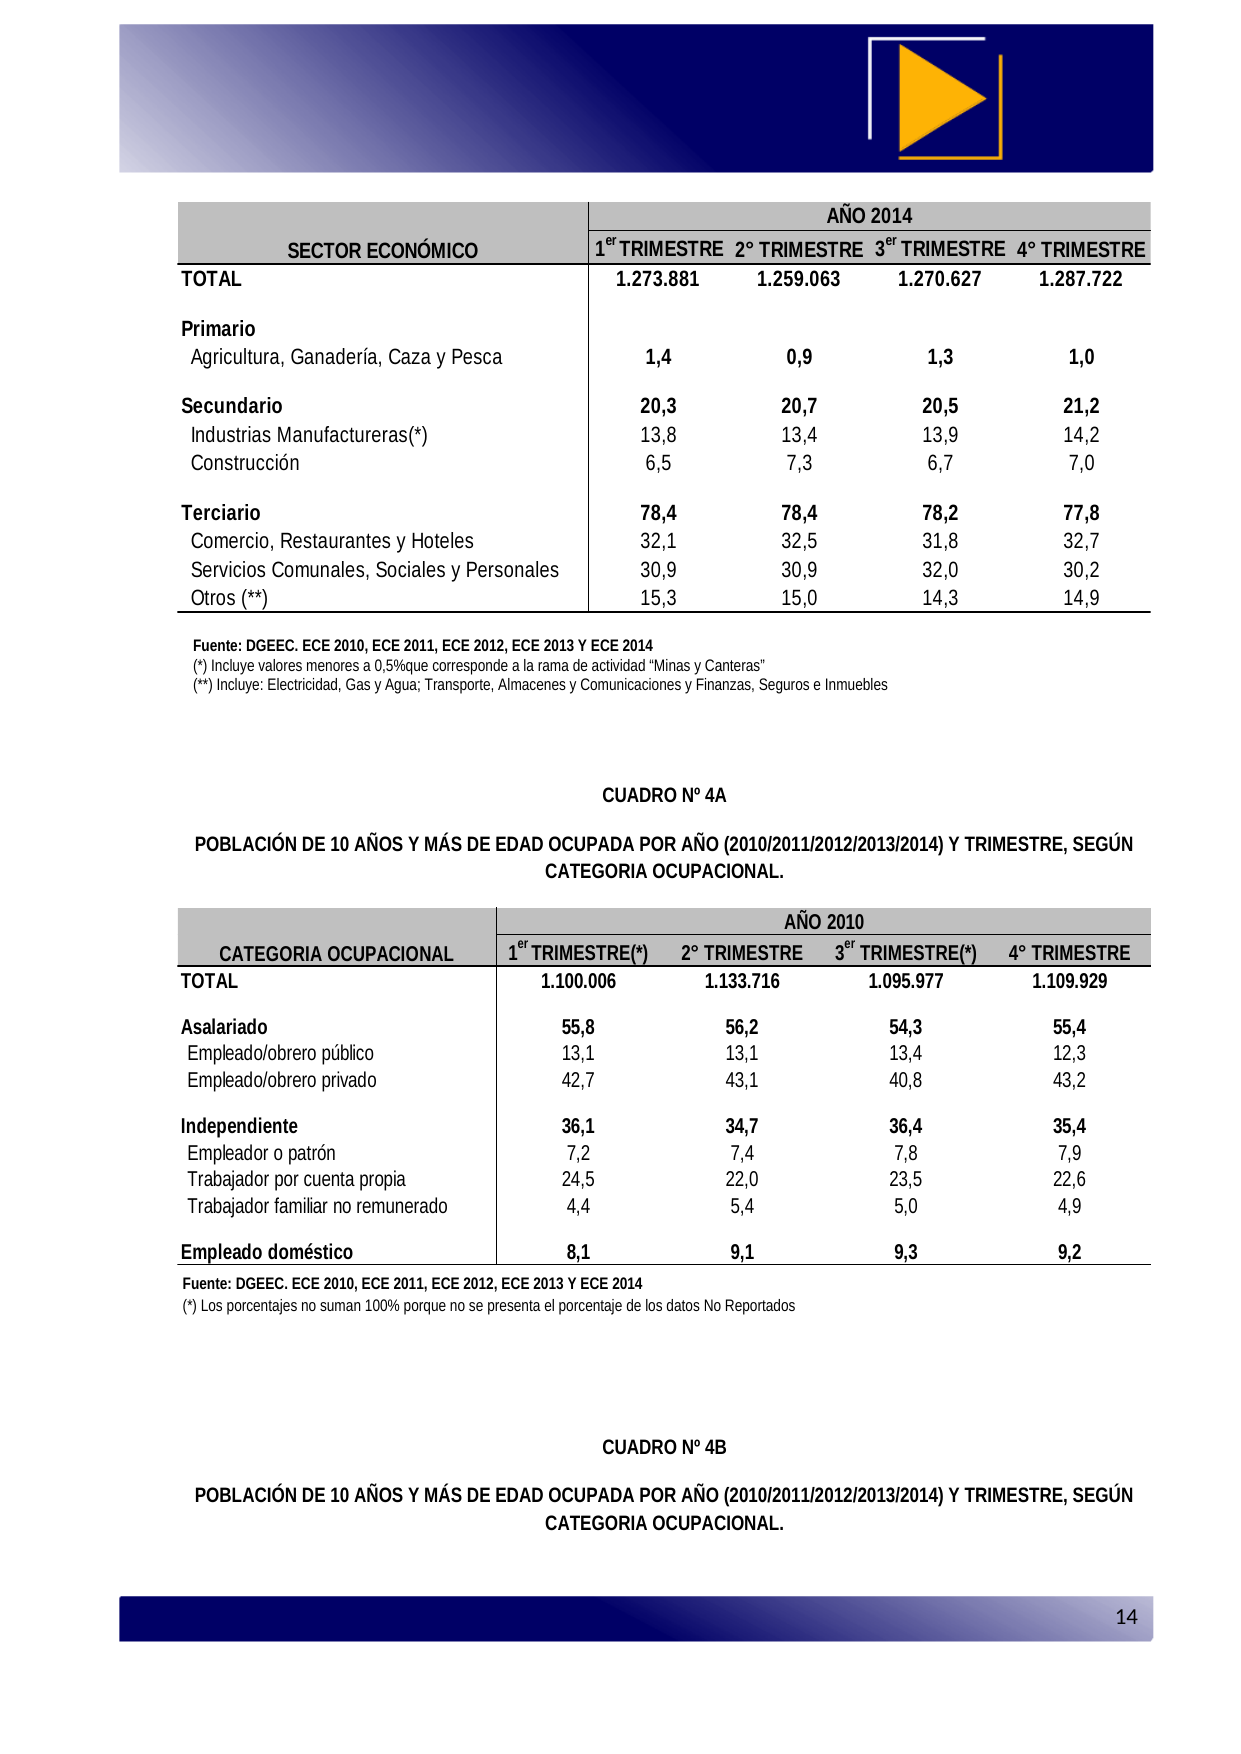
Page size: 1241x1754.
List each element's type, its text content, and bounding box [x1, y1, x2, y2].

text CUADRO Nº 4A [177, 783, 1152, 807]
text CUADRO Nº 4B [177, 1435, 1152, 1459]
text POBLACIÓN DE 10 AÑOS Y MÁS DE EDAD OCUPADA POR AÑO (2010/2011/2012/2013/2014) Y TRIMESTRE, SEGÚN CATEGORIA OCUPACIONAL. [177, 1483, 1152, 1535]
text POBLACIÓN DE 10 AÑOS Y MÁS DE EDAD OCUPADA POR AÑO (2010/2011/2012/2013/2014) Y TRIMESTRE, SEGÚN CATEGORIA OCUPACIONAL. [177, 831, 1152, 883]
